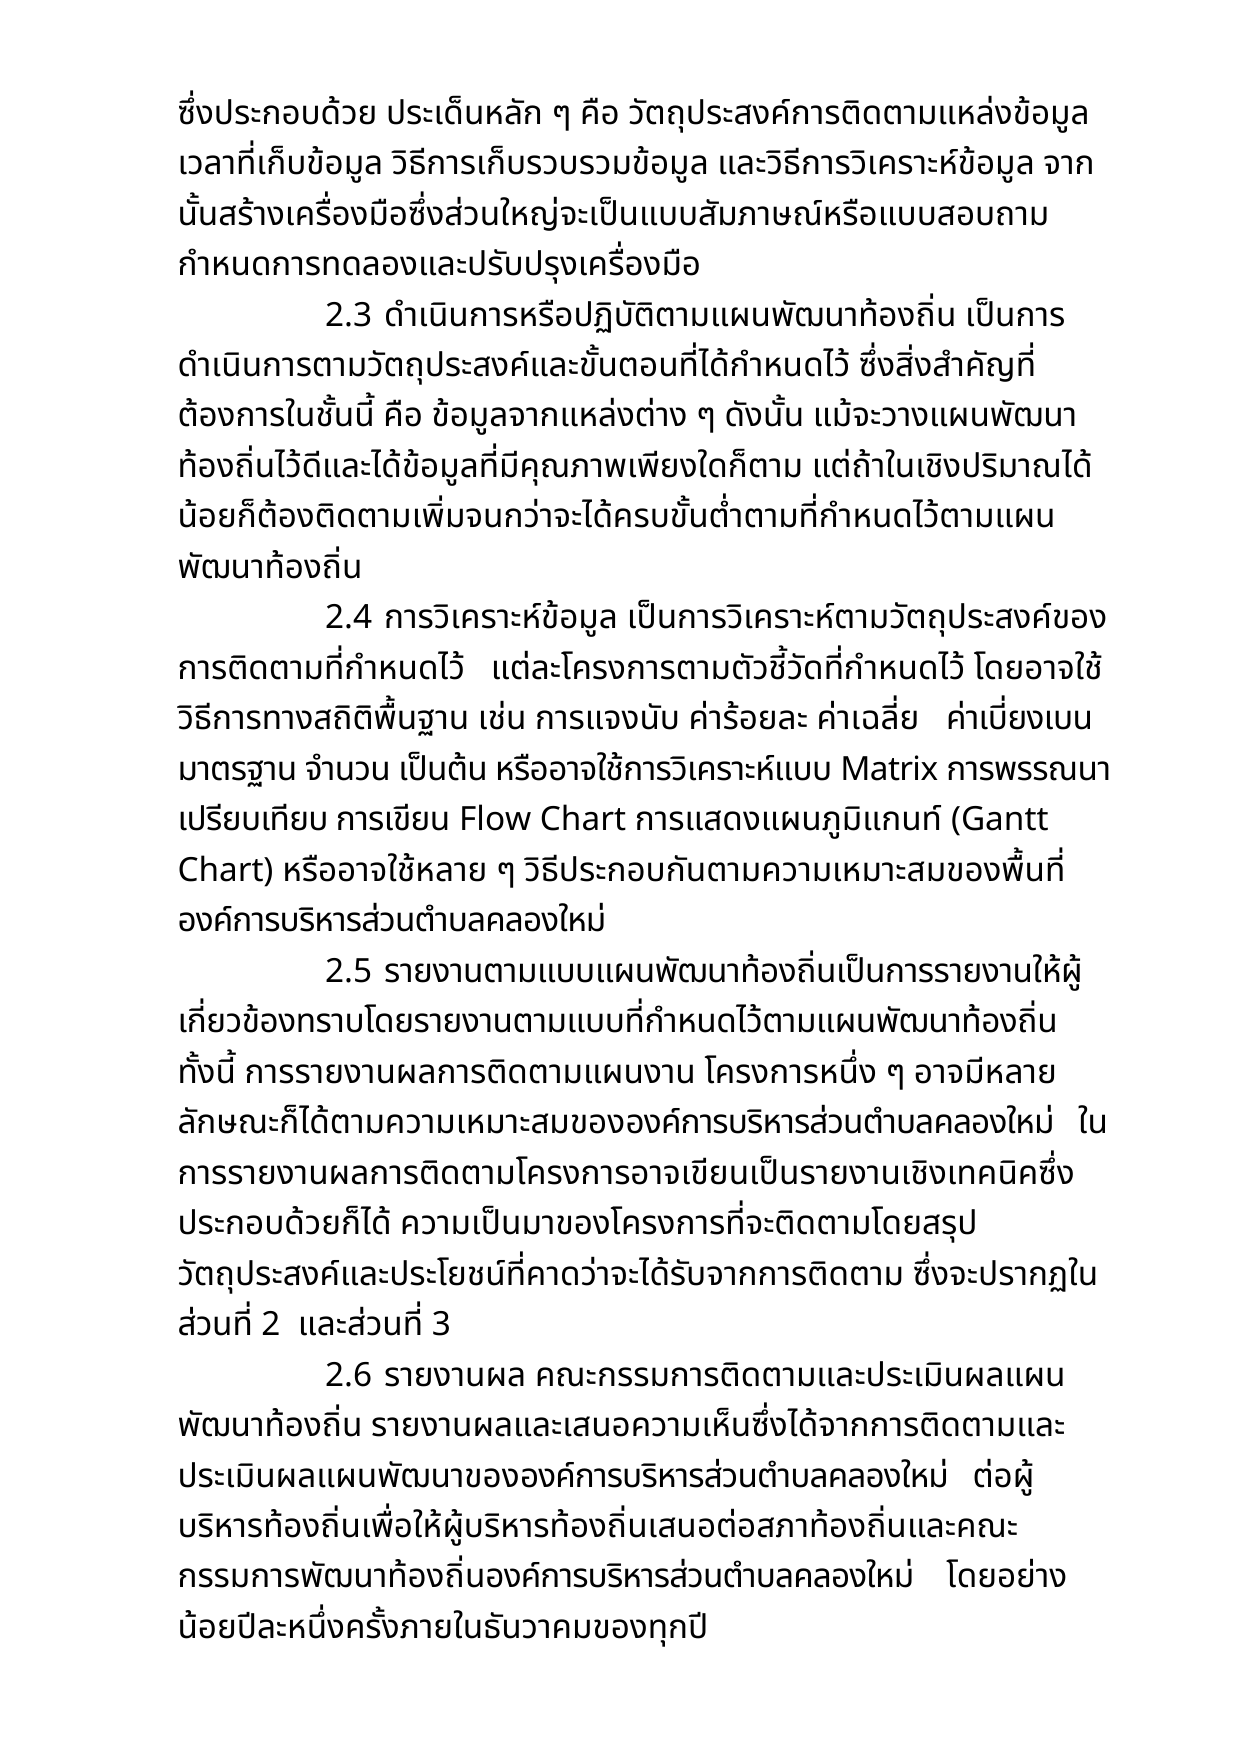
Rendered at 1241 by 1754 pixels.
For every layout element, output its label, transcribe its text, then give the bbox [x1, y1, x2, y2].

text 2.6 รายงานผล คณะกรรมการติดตามและประเมินผลแผนพัฒนาท้องถิ่น รายงานผลและเสนอความเห็นซึ่งได้จากการติดตามและประเมินผลแผนพัฒนาขององค์การบริหารส่วนตำบลคลองใหม่ ต่อผู้บริหารท้องถิ่นเพื่อให้ผู้บริหารท้องถิ่นเสนอต่อสภาท้องถิ่นและคณะกรรมการพัฒนาท้องถิ่นองค์การบริหารส่วนตำบลคลองใหม่ โดยอย่างน้อยปีละหนึ่งครั้งภายในธันวาคมของทุกปี [177, 1351, 1112, 1653]
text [177, 89, 1112, 290]
text 2.3 ดำเนินการหรือปฏิบัติตามแผนพัฒนาท้องถิ่น เป็นการดำเนินการตามวัตถุประสงค์และขั้นตอนที่ได้กำหนดไว้ ซึ่งสิ่งสำคัญที่ต้องการในชั้นนี้ คือ ข้อมูลจากแหล่งต่าง ๆ ดังนั้น แม้จะวางแผนพัฒนาท้องถิ่นไว้ดีและได้ข้อมูลที่มีคุณภาพเพียงใดก็ตาม แต่ถ้าในเชิงปริมาณได้น้อยก็ต้องติดตามเพิ่มจนกว่าจะได้ครบขั้นต่ำตามที่กำหนดไว้ตามแผนพัฒนาท้องถิ่น [177, 290, 1112, 593]
text 2.4 การวิเคราะห์ข้อมูล เป็นการวิเคราะห์ตามวัตถุประสงค์ของการติดตามที่กำหนดไว้ แต่ละโครงการตามตัวชี้วัดที่กำหนดไว้ โดยอาจใช้วิธีการทางสถิติพื้นฐาน เช่น การแจงนับ ค่าร้อยละ ค่าเฉลี่ย ค่าเบี่ยงเบนมาตรฐาน จำนวน เป็นต้น หรืออาจใช้การวิเคราะห์แบบ Matrix การพรรณนาเปรียบเทียบ การเขียน Flow Chart การแสดงแผนภูมิแกนท์ (Gantt Chart) หรืออาจใช้หลาย ๆ วิธีประกอบกันตามความเหมาะสมของพื้นที่องค์การบริหารส่วนตำบลคลองใหม่ [177, 593, 1112, 947]
text 2.5 รายงานตามแบบแผนพัฒนาท้องถิ่นเป็นการรายงานให้ผู้เกี่ยวข้องทราบโดยรายงานตามแบบที่กำหนดไว้ตามแผนพัฒนาท้องถิ่น ทั้งนี้ การรายงานผลการติดตามแผนงาน โครงการหนึ่ง ๆ อาจมีหลายลักษณะก็ได้ตามความเหมาะสมขององค์การบริหารส่วนตำบลคลองใหม่ ในการรายงานผลการติดตามโครงการอาจเขียนเป็นรายงานเชิงเทคนิคซึ่งประกอบด้วยก็ได้ ความเป็นมาของโครงการที่จะติดตามโดยสรุปวัตถุประสงค์และประโยชน์ที่คาดว่าจะได้รับจากการติดตาม ซึ่งจะปรากฏในส่วนที่ 2 และส่วนที่ 3 [177, 947, 1112, 1351]
